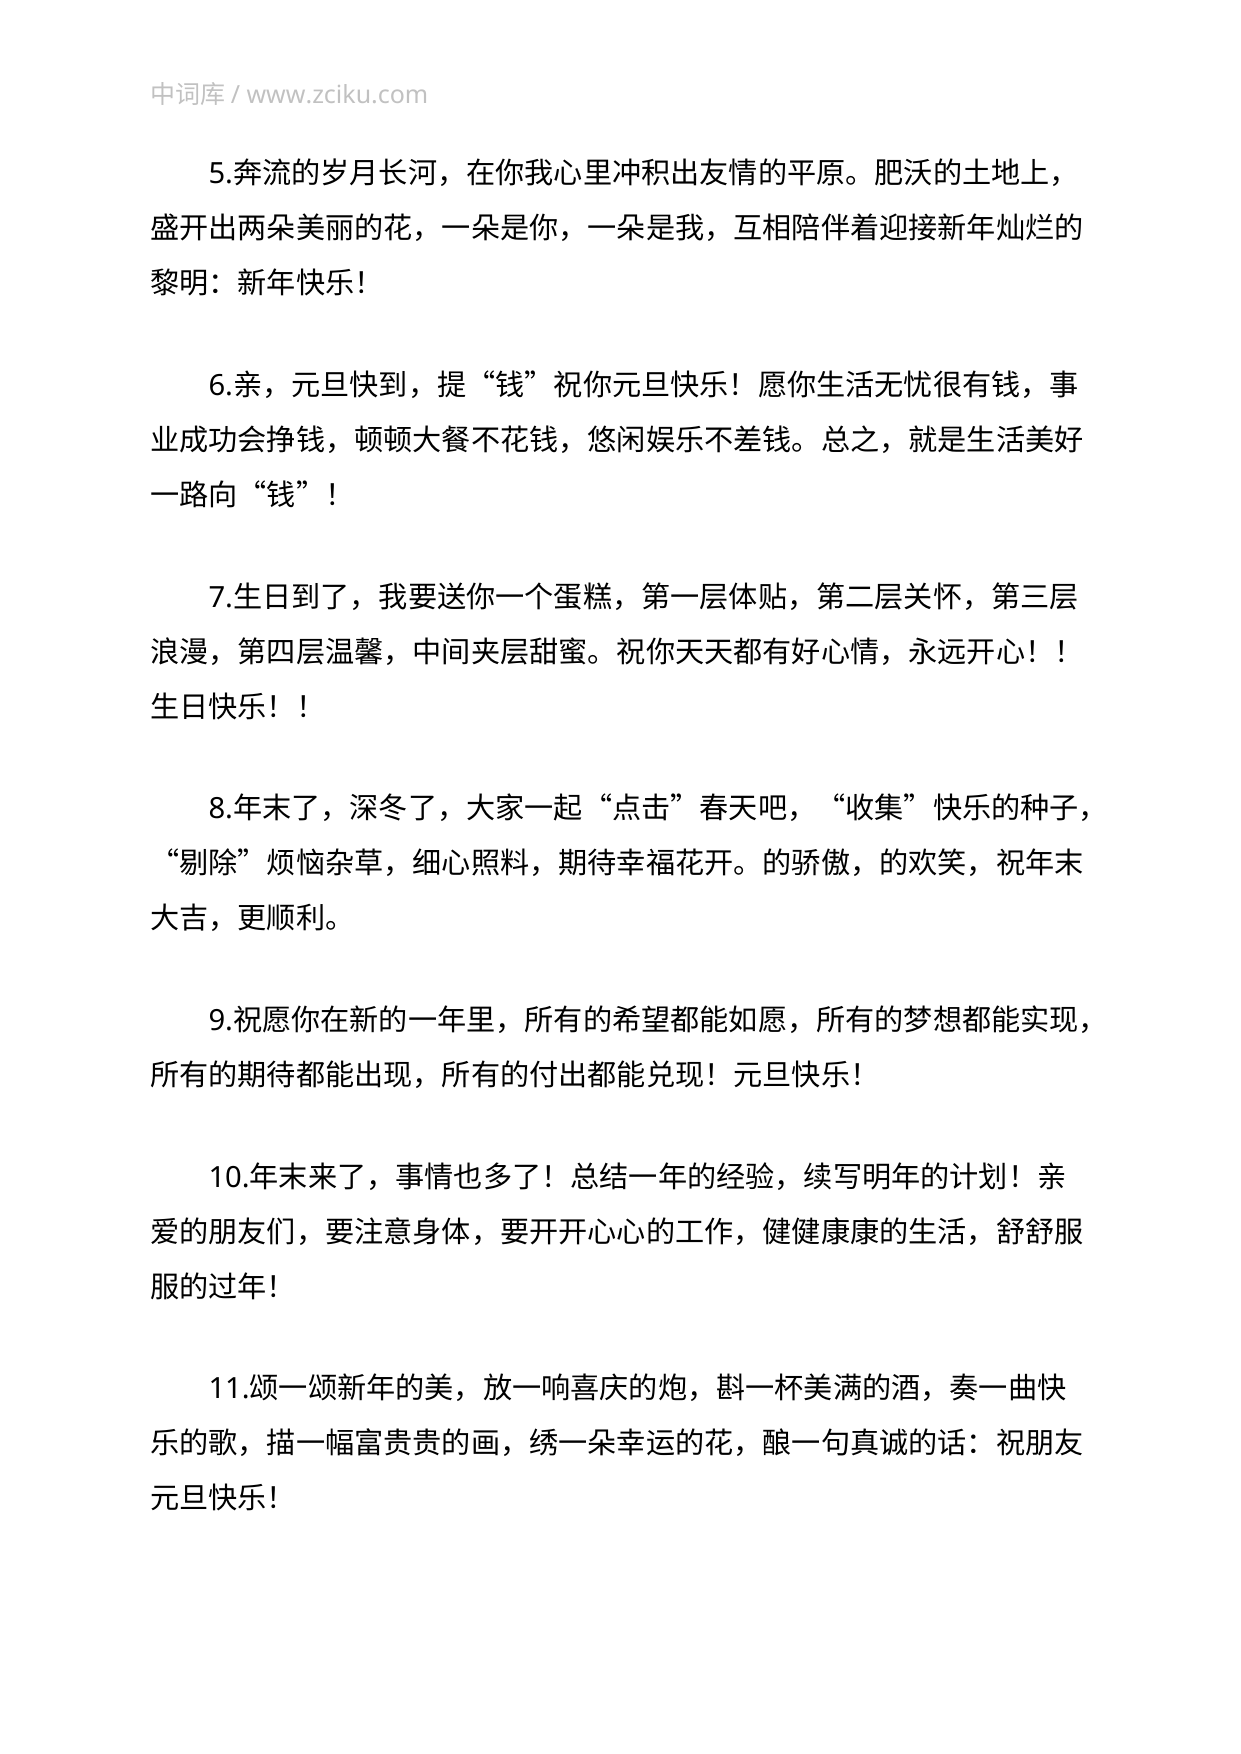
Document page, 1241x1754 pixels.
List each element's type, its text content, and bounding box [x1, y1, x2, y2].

text 5.奔流的岁月长河，在你我心里冲积出友情的平原。肥沃的土地上，盛开出两朵美丽的花，一朵是你，一朵是我，互相陪伴着迎接新年灿烂的黎明：新年快乐！ [150, 150, 1090, 302]
text 10.年末来了，事情也多了！总结一年的经验，续写明年的计划！亲爱的朋友们，要注意身体，要开开心心的工作，健健康康的生活，舒舒服服的过年！ [150, 1153, 1090, 1306]
text 11.颂一颂新年的美，放一响喜庆的炮，斟一杯美满的酒，奏一曲快乐的歌，描一幅富贵贵的画，绣一朵幸运的花，酿一句真诚的话：祝朋友元旦快乐！ [150, 1365, 1090, 1517]
text 7.生日到了，我要送你一个蛋糕，第一层体贴，第二层关怀，第三层浪漫，第四层温馨，中间夹层甜蜜。祝你天天都有好心情，永远开心！！生日快乐！！ [150, 573, 1090, 726]
text 9.祝愿你在新的一年里，所有的希望都能如愿，所有的梦想都能实现，所有的期待都能出现，所有的付出都能兑现！元旦快乐！ [150, 997, 1090, 1094]
text 8.年末了，深冬了，大家一起“点击”春天吧，“收集”快乐的种子，“剔除”烦恼杂草，细心照料，期待幸福花开。的骄傲，的欢笑，祝年末大吉，更顺利。 [150, 785, 1090, 937]
text 6.亲，元旦快到，提“钱”祝你元旦快乐！愿你生活无忧很有钱，事业成功会挣钱，顿顿大餐不花钱，悠闲娱乐不差钱。总之，就是生活美好一路向“钱”！ [150, 362, 1090, 514]
